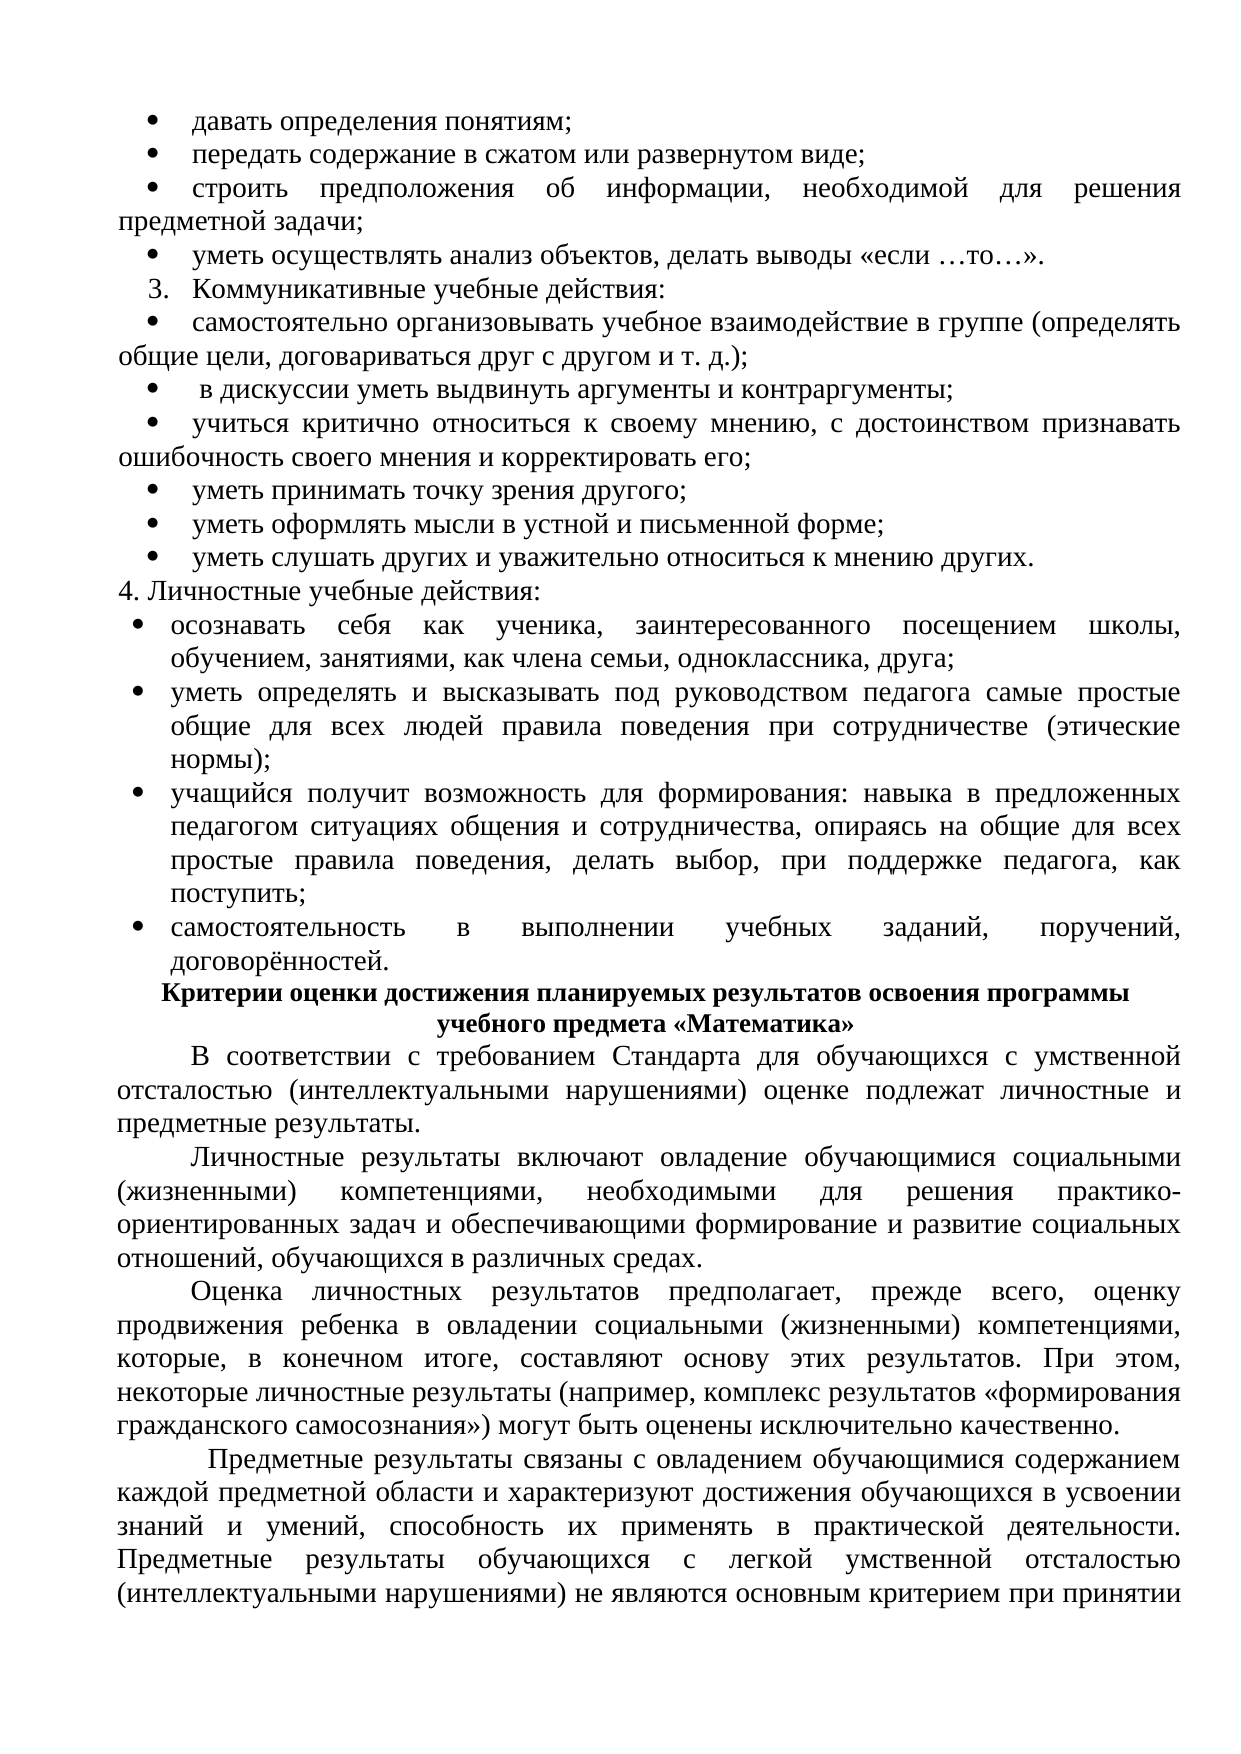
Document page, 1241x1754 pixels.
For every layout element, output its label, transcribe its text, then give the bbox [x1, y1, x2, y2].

list учиться критично относиться к своему мнению, с достоинством признавать ошибочность своего мнения и корректировать его; [118, 405, 1181, 472]
text В соответствии с требованием Стандарта для обучающихся с умственной отсталостью (интеллектуальными нарушениями) оценке подлежат личностные и предметные результаты. [117, 1038, 1181, 1139]
list самостоятельно организовывать учебное взаимодействие в группе (определять общие цели, договариваться друг с другом и т. д.); [118, 304, 1181, 371]
list уметь осуществлять анализ объектов, делать выводы «если …то…». [118, 237, 1181, 271]
list уметь слушать других и уважительно относиться к мнению других. [118, 539, 1181, 573]
list учащийся получит возможность для формирования: навыка в предложенных педагогом ситуациях общения и сотрудничества, опираясь на общие для всех простые правила поведения, делать выбор, при поддержке педагога, как поступить; [133, 775, 1181, 909]
text 4. Личностные учебные действия: [118, 573, 1181, 607]
text Оценка личностных результатов предполагает, прежде всего, оценку продвижения ребенка в овладении социальными (жизненными) компетенциями, которые, в конечном итоге, составляют основу этих результатов. При этом, некоторые личностные результаты (например, комплекс результатов «формирования гражданского самосознания») могут быть оценены исключительно качественно. [117, 1273, 1181, 1441]
list передать содержание в сжатом или развернутом виде; [118, 136, 1181, 170]
subtitle Критерии оценки достижения планируемых результатов освоения программы учебного предмета «Математика» [118, 976, 1173, 1038]
list давать определения понятиям; [118, 103, 1181, 136]
list осознавать себя как ученика, заинтересованного посещением школы, обучением, занятиями, как члена семьи, одноклассника, друга; [133, 607, 1181, 674]
list в дискуссии уметь выдвинуть аргументы и контраргументы; [118, 371, 1181, 405]
list уметь оформлять мысли в устной и письменной форме; [118, 506, 1181, 539]
list уметь принимать точку зрения другого; [118, 472, 1181, 506]
list уметь определять и высказывать под руководством педагога самые простые общие для всех людей правила поведения при сотрудничестве (этические нормы); [133, 674, 1181, 775]
list строить предположения об информации, необходимой для решения предметной задачи; [118, 170, 1181, 237]
list самостоятельность в выполнении учебных заданий, поручений, договорённостей. [133, 909, 1181, 976]
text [117, 1441, 1181, 1609]
list Коммуникативные учебные действия: [118, 271, 1181, 304]
text Личностные результаты включают овладение обучающимися социальными (жизненными) компетенциями, необходимыми для решения практико-ориентированных задач и обеспечивающими формирование и развитие социальных отношений, обучающихся в различных средах. [117, 1139, 1181, 1273]
